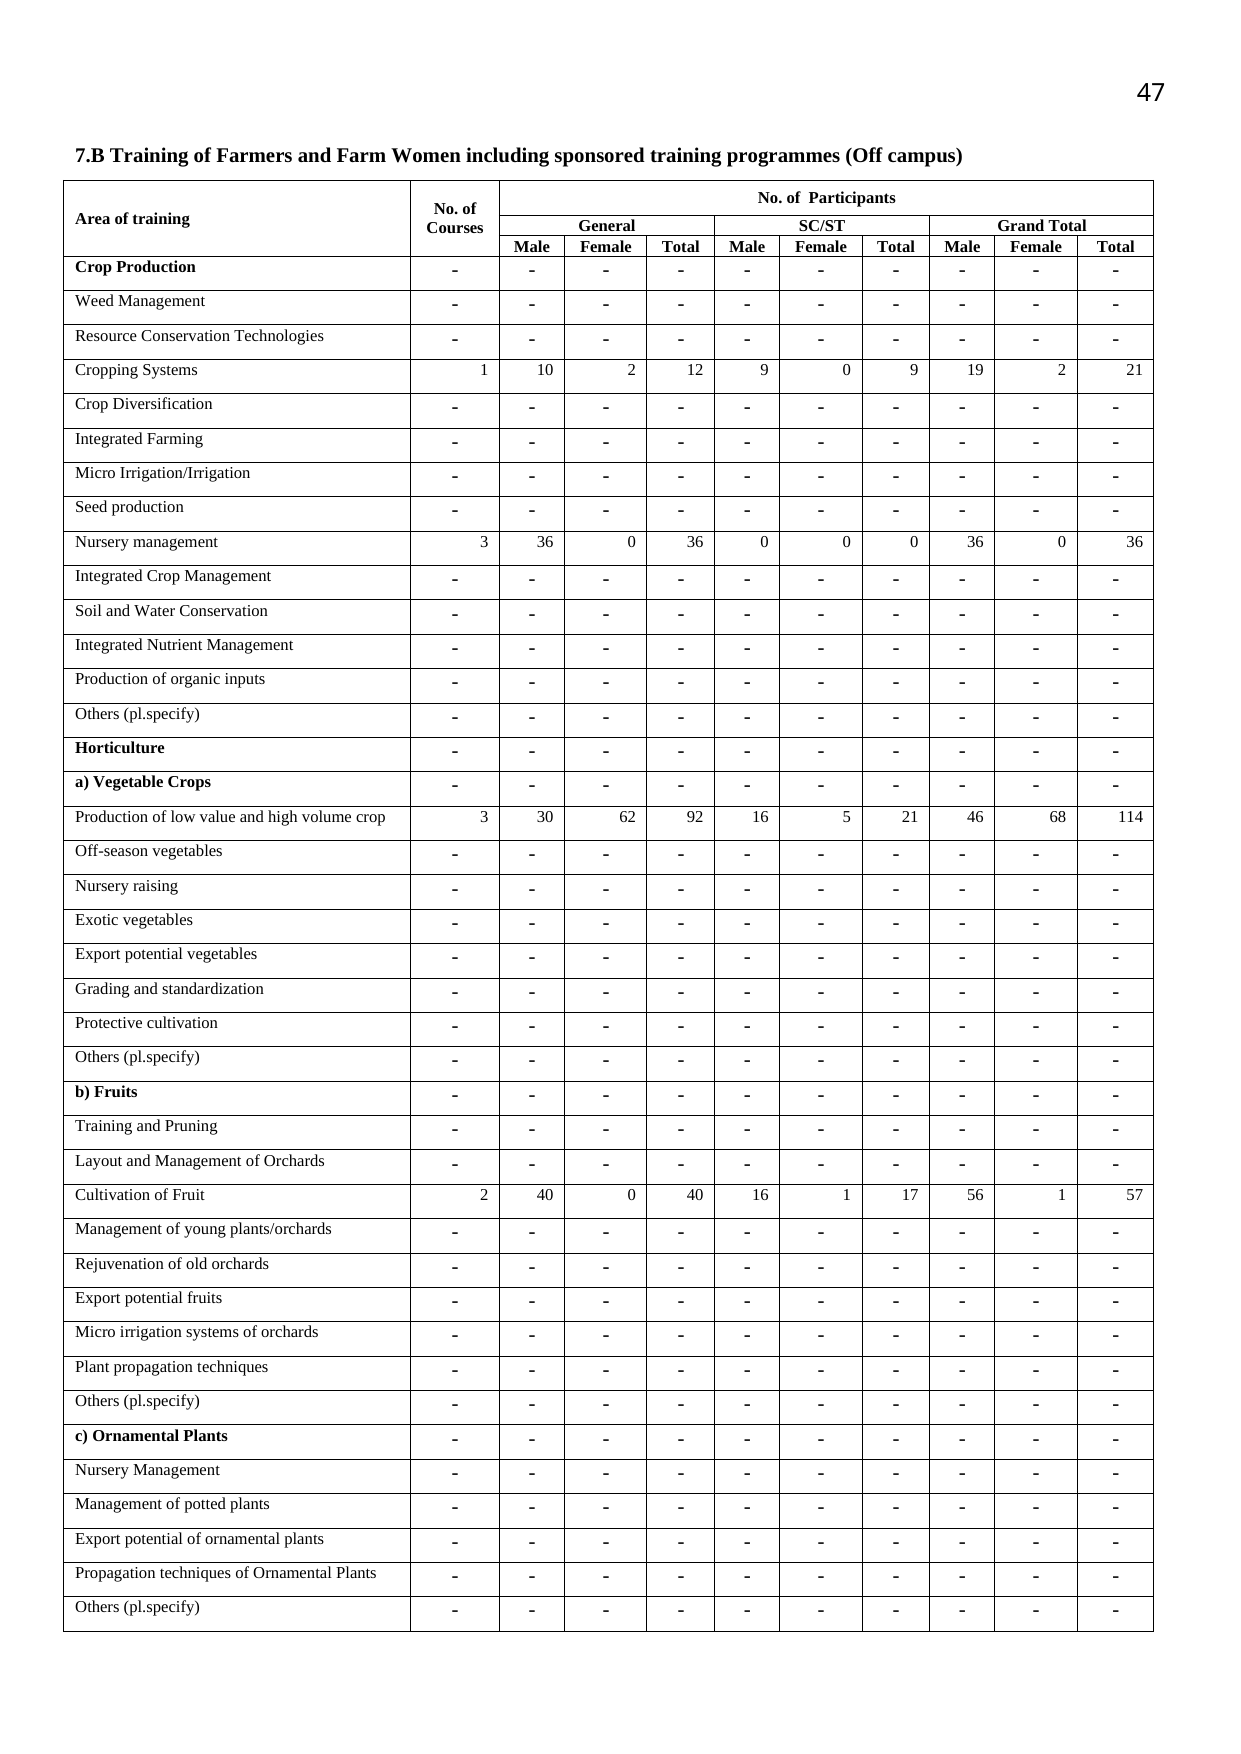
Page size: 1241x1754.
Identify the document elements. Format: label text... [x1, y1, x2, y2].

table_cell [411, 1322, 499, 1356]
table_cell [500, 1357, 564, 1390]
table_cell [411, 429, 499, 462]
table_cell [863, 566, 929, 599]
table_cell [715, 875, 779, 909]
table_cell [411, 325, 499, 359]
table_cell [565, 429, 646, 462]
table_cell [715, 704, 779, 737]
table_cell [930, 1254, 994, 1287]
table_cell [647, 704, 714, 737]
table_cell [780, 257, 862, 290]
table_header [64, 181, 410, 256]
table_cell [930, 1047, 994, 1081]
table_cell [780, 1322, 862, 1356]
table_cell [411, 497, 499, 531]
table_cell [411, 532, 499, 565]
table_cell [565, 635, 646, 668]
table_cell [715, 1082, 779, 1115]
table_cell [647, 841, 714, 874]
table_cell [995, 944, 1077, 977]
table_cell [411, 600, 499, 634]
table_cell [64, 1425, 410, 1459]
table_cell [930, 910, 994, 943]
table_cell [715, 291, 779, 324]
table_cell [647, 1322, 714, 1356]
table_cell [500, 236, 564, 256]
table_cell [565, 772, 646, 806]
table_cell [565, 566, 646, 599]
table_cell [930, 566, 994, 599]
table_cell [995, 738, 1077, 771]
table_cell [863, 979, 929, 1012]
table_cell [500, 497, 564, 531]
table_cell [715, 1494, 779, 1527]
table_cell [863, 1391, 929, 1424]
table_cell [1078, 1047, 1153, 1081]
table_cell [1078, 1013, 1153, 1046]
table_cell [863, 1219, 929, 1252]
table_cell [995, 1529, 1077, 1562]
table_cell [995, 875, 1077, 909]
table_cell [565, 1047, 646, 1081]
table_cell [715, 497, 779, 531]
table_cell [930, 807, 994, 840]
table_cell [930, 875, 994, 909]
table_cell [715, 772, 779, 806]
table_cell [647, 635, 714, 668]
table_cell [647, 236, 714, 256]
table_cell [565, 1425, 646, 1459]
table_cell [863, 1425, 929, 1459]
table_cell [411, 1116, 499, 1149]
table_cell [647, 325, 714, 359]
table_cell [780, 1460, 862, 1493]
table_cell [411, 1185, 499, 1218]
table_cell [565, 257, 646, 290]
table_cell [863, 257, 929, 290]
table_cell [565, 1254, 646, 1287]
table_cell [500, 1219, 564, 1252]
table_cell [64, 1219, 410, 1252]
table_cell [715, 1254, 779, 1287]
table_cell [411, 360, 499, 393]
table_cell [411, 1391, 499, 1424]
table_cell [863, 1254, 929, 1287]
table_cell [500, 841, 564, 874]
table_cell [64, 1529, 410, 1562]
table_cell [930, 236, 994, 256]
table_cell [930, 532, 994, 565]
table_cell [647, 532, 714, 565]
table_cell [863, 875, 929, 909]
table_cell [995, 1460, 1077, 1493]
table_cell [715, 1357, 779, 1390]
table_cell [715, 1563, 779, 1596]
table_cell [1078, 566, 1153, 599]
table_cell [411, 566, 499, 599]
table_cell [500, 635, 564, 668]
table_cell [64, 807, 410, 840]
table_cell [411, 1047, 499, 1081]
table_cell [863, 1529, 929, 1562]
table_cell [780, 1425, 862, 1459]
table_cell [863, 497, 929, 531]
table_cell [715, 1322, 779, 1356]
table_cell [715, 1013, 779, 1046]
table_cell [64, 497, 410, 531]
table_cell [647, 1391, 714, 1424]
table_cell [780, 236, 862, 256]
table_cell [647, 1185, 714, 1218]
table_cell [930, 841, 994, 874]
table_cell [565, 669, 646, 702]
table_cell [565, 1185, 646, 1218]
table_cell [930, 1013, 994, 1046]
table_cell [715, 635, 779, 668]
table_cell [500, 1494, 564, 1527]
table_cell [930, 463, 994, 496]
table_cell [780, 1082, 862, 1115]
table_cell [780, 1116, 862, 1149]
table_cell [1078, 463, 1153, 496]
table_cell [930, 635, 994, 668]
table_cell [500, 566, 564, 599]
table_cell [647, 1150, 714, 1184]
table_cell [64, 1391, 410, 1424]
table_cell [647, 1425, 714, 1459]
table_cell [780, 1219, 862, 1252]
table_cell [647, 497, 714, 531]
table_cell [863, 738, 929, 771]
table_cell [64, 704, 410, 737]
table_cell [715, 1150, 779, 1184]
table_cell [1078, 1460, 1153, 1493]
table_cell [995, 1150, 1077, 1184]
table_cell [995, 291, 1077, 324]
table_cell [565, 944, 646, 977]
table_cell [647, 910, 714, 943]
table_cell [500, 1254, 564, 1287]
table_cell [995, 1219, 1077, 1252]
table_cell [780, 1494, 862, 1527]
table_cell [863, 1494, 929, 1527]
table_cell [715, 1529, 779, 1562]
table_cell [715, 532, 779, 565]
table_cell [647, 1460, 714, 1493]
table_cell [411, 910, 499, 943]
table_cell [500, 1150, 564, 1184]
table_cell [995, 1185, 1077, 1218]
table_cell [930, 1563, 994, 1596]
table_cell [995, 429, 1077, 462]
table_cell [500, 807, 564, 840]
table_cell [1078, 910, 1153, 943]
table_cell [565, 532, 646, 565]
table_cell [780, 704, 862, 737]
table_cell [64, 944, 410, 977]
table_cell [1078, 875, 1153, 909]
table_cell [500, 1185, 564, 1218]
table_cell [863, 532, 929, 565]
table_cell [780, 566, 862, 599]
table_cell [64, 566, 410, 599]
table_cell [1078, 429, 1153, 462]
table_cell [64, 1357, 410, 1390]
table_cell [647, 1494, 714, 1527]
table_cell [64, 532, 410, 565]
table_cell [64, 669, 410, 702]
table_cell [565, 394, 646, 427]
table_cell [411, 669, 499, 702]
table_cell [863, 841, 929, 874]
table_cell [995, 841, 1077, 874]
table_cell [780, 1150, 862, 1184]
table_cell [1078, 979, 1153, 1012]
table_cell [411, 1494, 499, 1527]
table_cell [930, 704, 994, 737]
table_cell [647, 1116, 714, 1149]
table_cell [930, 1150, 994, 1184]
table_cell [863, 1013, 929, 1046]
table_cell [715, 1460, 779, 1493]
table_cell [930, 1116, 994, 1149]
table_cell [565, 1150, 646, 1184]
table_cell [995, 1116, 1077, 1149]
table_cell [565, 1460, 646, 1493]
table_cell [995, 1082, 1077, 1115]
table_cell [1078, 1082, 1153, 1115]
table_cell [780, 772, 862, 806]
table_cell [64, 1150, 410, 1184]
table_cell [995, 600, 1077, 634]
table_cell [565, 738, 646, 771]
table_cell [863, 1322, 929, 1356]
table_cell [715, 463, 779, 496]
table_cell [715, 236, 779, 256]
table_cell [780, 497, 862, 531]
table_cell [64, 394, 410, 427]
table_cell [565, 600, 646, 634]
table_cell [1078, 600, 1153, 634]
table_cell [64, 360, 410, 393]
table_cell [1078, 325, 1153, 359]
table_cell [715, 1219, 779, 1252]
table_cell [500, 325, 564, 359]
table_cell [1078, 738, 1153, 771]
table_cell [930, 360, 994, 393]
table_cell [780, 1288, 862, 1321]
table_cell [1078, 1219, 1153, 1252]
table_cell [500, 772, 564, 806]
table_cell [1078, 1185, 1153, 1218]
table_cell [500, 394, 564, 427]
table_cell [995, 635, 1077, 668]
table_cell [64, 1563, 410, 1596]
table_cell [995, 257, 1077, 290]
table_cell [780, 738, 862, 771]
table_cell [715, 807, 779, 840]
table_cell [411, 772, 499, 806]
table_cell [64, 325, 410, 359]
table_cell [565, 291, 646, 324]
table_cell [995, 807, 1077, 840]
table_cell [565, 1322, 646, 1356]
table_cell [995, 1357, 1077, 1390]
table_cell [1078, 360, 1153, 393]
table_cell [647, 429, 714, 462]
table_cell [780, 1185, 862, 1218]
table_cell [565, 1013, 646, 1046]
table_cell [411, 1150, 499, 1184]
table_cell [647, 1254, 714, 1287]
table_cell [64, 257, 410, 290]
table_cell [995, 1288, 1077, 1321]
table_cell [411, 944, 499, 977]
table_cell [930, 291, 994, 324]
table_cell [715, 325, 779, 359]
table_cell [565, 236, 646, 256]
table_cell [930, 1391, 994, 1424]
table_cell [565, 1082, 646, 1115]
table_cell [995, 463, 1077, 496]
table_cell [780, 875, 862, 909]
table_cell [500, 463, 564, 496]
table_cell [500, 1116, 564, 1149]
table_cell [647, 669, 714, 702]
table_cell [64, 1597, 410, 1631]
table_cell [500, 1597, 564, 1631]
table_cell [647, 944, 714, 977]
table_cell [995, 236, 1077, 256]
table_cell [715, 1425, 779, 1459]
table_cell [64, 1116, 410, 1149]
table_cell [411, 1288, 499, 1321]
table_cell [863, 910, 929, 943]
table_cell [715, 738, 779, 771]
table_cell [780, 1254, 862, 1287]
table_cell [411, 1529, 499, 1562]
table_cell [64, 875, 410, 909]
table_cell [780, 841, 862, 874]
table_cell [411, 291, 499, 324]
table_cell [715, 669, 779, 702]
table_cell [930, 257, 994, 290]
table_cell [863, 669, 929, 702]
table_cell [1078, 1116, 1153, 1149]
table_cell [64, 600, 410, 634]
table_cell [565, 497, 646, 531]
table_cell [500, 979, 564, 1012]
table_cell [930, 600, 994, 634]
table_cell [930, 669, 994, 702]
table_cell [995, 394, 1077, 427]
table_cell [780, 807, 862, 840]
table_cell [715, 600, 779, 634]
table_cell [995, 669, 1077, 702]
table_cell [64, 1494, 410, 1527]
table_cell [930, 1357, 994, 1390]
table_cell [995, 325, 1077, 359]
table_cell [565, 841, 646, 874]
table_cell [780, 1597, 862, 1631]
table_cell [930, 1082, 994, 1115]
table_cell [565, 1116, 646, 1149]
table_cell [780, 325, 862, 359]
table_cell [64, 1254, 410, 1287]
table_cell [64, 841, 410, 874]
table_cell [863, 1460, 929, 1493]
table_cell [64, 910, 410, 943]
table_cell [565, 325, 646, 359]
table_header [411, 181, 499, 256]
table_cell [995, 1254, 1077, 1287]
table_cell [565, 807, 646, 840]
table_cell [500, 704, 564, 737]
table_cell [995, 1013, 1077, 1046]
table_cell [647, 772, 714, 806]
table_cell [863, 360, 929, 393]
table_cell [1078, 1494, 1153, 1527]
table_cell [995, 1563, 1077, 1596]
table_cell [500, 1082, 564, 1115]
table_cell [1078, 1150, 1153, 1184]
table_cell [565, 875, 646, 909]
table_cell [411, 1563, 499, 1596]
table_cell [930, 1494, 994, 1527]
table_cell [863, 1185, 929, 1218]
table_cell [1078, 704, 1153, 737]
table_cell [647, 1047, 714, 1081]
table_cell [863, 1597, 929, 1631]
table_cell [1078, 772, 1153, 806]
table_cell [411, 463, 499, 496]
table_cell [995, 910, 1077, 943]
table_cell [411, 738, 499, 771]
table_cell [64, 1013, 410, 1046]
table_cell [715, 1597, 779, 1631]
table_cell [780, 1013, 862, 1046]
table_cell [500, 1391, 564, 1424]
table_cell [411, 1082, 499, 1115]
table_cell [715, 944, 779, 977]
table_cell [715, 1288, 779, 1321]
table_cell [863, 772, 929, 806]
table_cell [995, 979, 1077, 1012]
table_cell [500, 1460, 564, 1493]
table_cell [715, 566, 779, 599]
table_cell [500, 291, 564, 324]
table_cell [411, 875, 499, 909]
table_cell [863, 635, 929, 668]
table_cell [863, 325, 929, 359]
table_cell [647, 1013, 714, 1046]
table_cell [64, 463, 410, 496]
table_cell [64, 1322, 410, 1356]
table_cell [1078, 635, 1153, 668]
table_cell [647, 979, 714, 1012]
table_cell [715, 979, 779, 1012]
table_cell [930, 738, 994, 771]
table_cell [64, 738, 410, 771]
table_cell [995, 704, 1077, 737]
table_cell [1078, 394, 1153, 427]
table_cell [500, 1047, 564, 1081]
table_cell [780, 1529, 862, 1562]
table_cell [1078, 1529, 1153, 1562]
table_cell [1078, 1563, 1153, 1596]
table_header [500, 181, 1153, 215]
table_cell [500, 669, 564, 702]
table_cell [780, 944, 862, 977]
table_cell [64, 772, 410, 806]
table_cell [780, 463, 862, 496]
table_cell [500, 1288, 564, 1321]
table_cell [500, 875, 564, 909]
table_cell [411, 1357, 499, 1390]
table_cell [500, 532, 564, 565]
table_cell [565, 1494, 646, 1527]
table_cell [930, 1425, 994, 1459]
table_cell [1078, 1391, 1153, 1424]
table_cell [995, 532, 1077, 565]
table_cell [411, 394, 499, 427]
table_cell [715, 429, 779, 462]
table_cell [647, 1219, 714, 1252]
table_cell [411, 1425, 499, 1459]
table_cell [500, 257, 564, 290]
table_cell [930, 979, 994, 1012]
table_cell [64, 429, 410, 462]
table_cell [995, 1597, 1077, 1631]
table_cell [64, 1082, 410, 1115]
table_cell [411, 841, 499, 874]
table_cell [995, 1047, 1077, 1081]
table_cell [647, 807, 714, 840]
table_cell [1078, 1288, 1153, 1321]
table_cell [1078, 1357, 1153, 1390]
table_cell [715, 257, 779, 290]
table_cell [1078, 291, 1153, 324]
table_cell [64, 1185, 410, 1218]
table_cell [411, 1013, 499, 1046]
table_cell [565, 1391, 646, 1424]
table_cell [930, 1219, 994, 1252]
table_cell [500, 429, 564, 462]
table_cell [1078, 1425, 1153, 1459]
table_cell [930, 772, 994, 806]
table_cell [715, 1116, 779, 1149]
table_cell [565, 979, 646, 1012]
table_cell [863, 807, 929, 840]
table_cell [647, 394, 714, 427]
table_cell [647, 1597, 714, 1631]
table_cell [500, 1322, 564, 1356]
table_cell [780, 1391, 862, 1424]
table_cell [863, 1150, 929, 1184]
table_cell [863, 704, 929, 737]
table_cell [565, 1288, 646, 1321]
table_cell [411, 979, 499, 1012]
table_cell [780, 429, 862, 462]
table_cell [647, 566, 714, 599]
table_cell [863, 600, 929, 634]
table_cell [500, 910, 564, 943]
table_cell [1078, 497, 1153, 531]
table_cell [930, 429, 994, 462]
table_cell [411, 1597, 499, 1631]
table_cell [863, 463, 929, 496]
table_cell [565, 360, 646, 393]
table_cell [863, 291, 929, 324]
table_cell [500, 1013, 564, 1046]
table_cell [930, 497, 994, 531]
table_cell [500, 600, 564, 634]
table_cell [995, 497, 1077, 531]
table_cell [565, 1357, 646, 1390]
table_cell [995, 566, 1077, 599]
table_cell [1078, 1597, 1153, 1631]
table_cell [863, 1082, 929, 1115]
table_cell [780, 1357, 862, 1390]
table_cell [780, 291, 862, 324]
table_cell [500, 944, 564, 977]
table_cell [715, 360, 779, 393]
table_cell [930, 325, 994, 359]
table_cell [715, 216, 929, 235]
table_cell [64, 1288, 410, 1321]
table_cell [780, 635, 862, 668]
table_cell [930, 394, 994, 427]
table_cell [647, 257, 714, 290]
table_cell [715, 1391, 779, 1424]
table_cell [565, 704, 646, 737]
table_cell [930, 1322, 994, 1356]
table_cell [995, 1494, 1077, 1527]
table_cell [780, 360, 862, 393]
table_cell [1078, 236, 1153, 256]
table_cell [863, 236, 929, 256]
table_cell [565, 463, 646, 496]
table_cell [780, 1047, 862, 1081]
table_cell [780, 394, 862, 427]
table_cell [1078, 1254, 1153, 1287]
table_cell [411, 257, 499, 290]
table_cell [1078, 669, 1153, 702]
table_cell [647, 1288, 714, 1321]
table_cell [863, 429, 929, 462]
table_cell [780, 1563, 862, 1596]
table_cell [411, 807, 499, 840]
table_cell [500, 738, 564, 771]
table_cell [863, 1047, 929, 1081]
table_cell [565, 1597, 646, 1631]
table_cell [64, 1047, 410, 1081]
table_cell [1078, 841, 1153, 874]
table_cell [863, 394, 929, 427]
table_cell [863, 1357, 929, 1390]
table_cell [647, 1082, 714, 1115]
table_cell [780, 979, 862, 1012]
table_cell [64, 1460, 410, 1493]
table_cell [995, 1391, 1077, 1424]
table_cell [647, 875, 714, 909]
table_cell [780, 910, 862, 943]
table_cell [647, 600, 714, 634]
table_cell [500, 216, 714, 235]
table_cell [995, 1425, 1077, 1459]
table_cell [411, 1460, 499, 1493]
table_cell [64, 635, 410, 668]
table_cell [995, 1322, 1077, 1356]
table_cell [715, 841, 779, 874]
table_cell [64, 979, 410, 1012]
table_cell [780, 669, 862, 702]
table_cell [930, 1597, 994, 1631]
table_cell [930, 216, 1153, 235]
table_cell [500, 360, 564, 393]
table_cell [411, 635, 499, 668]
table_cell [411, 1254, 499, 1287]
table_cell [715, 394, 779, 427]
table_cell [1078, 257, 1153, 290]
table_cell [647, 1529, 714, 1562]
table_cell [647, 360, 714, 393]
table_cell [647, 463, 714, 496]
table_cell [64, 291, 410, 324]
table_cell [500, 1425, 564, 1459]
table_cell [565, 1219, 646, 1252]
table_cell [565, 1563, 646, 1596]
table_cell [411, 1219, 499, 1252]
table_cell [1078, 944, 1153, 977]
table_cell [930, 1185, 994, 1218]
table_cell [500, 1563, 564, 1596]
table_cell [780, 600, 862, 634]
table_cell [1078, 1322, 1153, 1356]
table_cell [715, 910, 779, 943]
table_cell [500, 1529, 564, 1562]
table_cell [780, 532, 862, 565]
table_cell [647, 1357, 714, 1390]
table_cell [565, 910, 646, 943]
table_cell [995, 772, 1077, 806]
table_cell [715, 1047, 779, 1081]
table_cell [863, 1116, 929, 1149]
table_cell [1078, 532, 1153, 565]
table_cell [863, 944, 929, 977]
text 7.B Training of Farmers and Farm Women including sponsored training programmes (Off campus) [75, 143, 1165, 167]
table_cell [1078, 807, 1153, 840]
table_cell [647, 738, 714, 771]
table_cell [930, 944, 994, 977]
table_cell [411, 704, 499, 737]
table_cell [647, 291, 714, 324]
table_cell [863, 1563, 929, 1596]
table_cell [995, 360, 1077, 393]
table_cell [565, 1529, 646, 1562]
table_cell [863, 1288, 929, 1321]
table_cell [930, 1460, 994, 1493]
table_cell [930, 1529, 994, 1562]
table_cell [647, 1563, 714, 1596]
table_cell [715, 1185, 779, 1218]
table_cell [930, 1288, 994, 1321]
